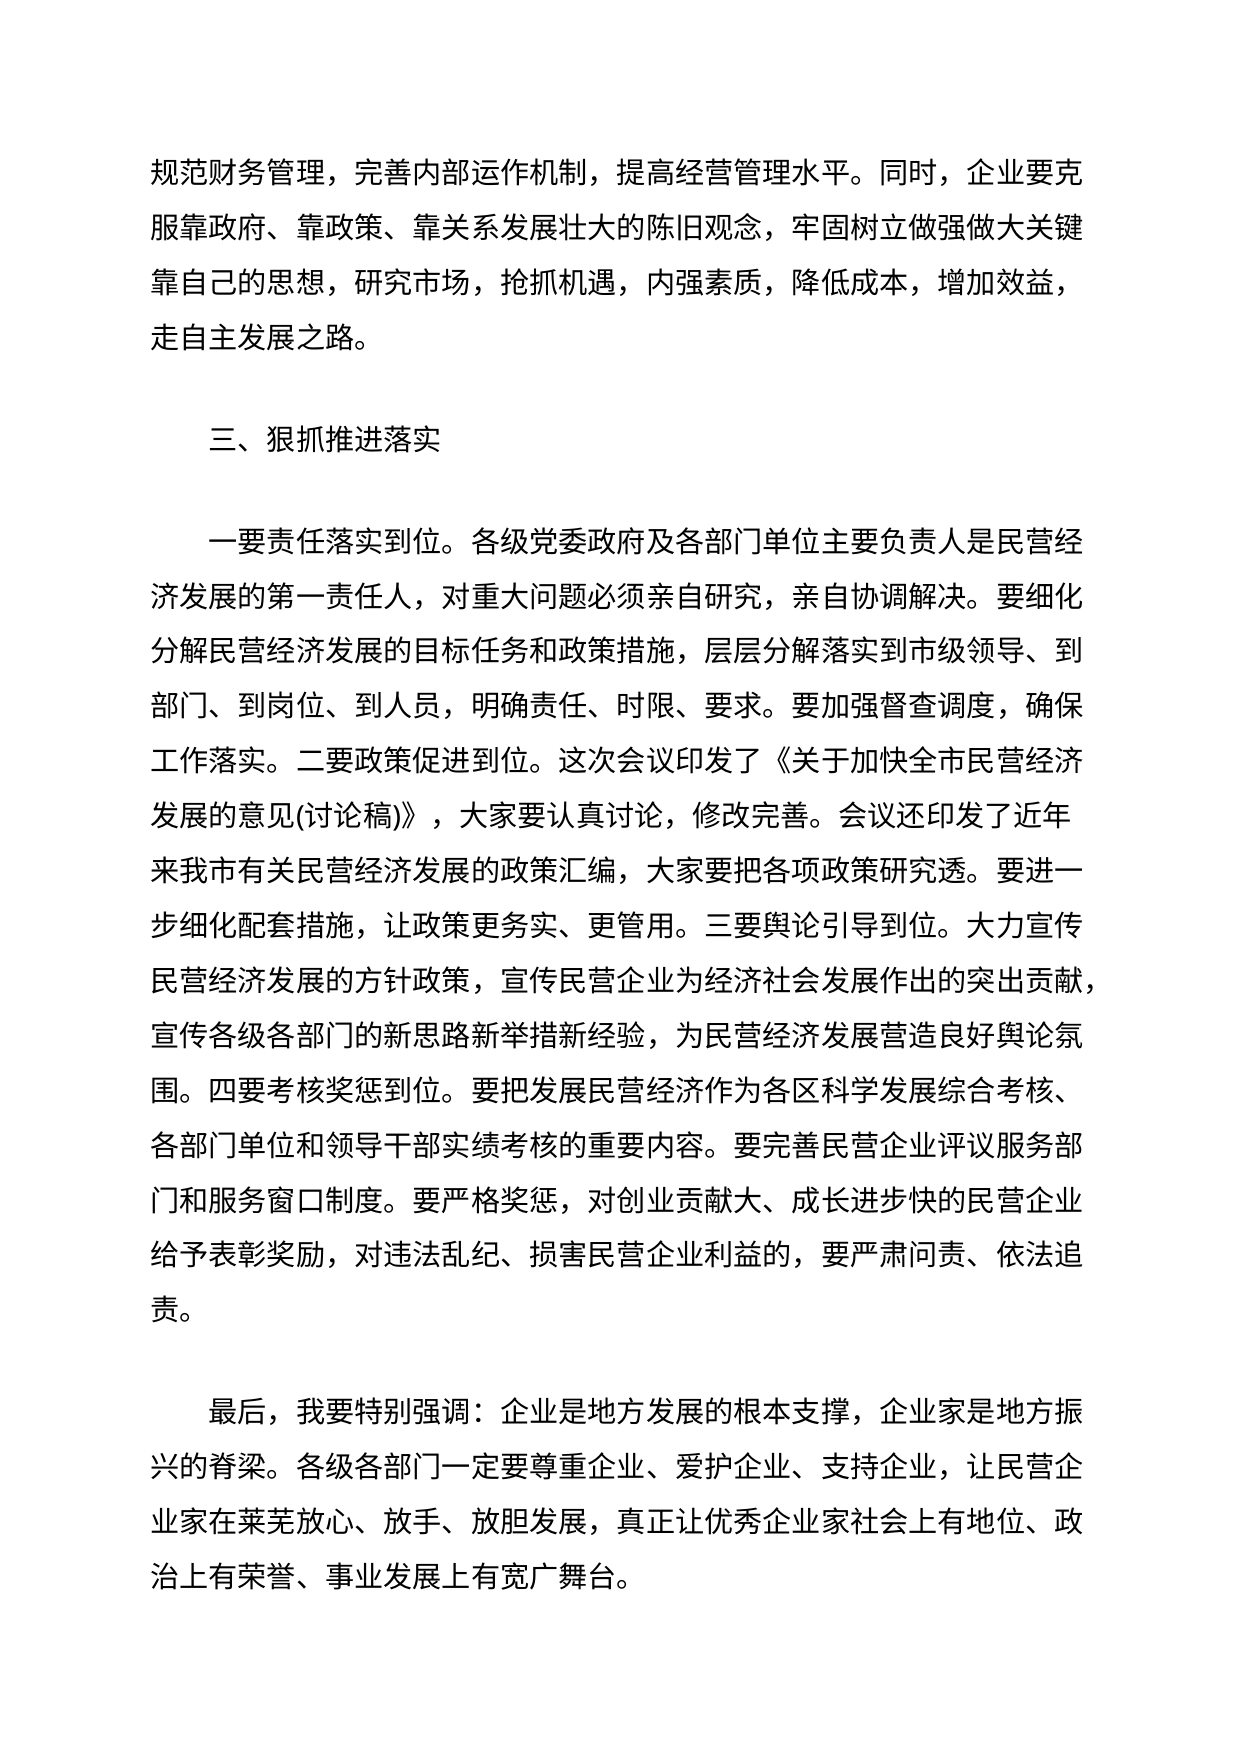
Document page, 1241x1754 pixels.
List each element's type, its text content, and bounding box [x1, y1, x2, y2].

text 最后，我要特别强调：企业是地方发展的根本支撑，企业家是地方振兴的脊梁。各级各部门一定要尊重企业、爱护企业、支持企业，让民营企业家在莱芜放心、放手、放胆发展，真正让优秀企业家社会上有地位、政治上有荣誉、事业发展上有宽广舞台。 [150, 1389, 1090, 1596]
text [150, 150, 1090, 357]
text 三、狠抓推进落实 [150, 416, 1090, 459]
text 一要责任落实到位。各级党委政府及各部门单位主要负责人是民营经济发展的第一责任人，对重大问题必须亲自研究，亲自协调解决。要细化分解民营经济发展的目标任务和政策措施，层层分解落实到市级领导、到部门、到岗位、到人员，明确责任、时限、要求。要加强督查调度，确保工作落实。二要政策促进到位。这次会议印发了《关于加快全市民营经济发展的意见(讨论稿)》，大家要认真讨论，修改完善。会议还印发了近年来我市有关民营经济发展的政策汇编，大家要把各项政策研究透。要进一步细化配套措施，让政策更务实、更管用。三要舆论引导到位。大力宣传民营经济发展的方针政策，宣传民营企业为经济社会发展作出的突出贡献，宣传各级各部门的新思路新举措新经验，为民营经济发展营造良好舆论氛围。四要考核奖惩到位。要把发展民营经济作为各区科学发展综合考核、各部门单位和领导干部实绩考核的重要内容。要完善民营企业评议服务部门和服务窗口制度。要严格奖惩，对创业贡献大、成长进步快的民营企业给予表彰奖励，对违法乱纪、损害民营企业利益的，要严肃问责、依法追责。 [150, 518, 1090, 1329]
